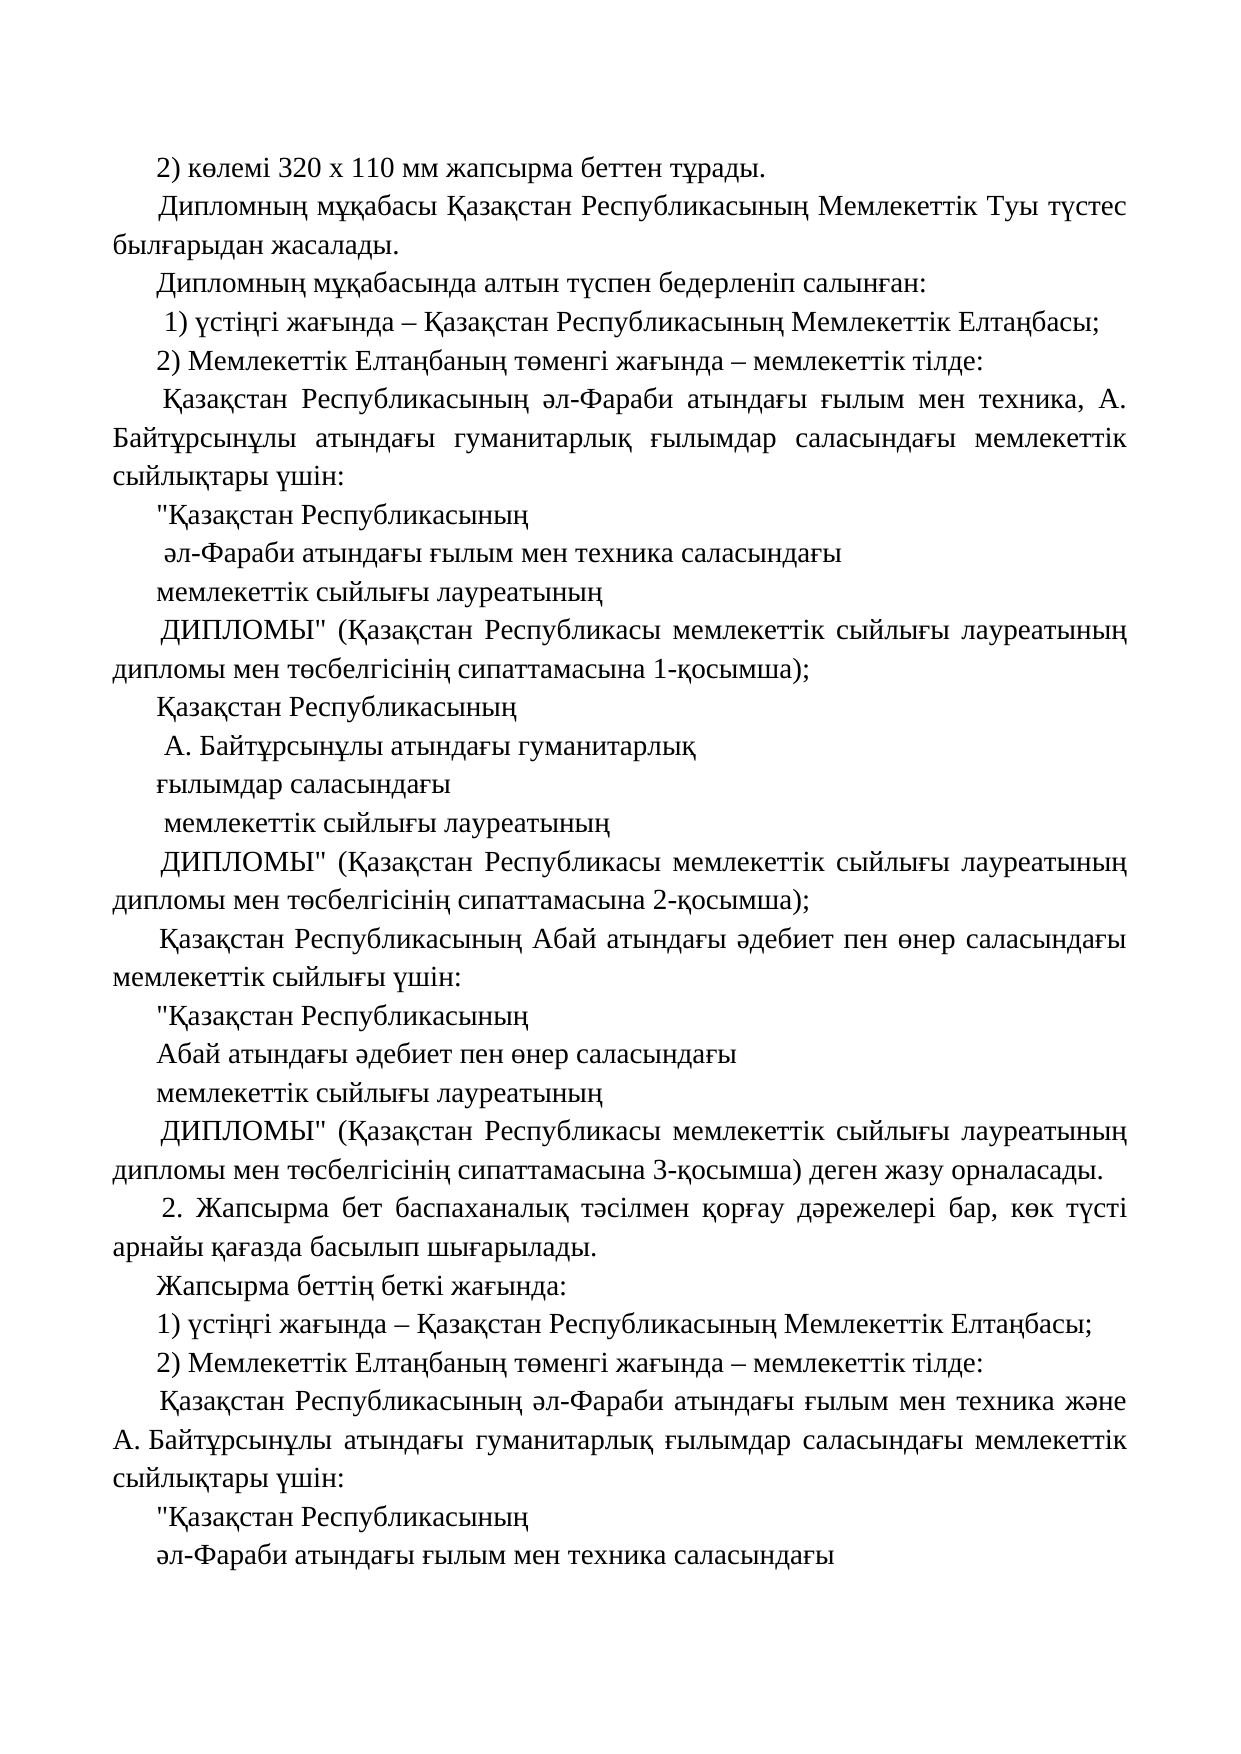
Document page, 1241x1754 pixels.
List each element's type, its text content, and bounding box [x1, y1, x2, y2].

text "Қазақстан Республикасының [112, 998, 1128, 1031]
text Жапсырма беттің беткі жағында: [112, 1268, 1128, 1301]
text мемлекеттік сыйлығы лауреатының [112, 574, 1128, 607]
text мемлекеттік сыйлығы лауреатының [112, 805, 1128, 839]
text 2. Жапсырма бет баспаханалық тәсілмен қорғау дәрежелері бар, көк түсті арнайы қағазда басылып шығарылады. [112, 1191, 1128, 1263]
text ғылымдар саласындағы [112, 767, 1128, 800]
text Қазақстан Республикасының Абай атындағы әдебиет пен өнер саласындағы мемлекеттік сыйлығы үшін: [112, 921, 1128, 993]
text ДИПЛОМЫ" (Қазақстан Республикасы мемлекеттік сыйлығы лауреатының дипломы мен төсбелгісінің сипаттамасына 3-қосымша) деген жазу орналасады. [112, 1113, 1128, 1186]
text А. Байтұрсынұлы атындағы гуманитарлық [112, 728, 1128, 762]
text "Қазақстан Республикасының [112, 1499, 1128, 1532]
text Қазақстан Республикасының [112, 689, 1128, 723]
text Дипломның мұқабасы Қазақстан Республикасының Мемлекеттік Туы түстес былғарыдан жасалады. [112, 188, 1128, 261]
text ДИПЛОМЫ" (Қазақстан Республикасы мемлекеттік сыйлығы лауреатының дипломы мен төсбелгісінің сипаттамасына 1-қосымша); [112, 612, 1128, 684]
text әл-Фараби атындағы ғылым мен техника саласындағы [112, 535, 1128, 569]
text 2) Мемлекеттік Елтаңбаның төменгі жағында – мемлекеттік тілде: [112, 343, 1128, 376]
text Қазақстан Республикасының әл-Фараби атындағы ғылым мен техника және А. Байтұрсынұлы атындағы гуманитарлық ғылымдар саласындағы мемлекеттік сыйлықтары үшін: [112, 1383, 1128, 1494]
text 2) көлемі 320 х 110 мм жапсырма беттен тұрады. [112, 150, 1128, 183]
text 1) үстіңгі жағында – Қазақстан Республикасының Мемлекеттік Елтаңбасы; [112, 1306, 1128, 1340]
text әл-Фараби атындағы ғылым мен техника саласындағы [112, 1537, 1128, 1571]
text Қазақстан Республикасының әл-Фараби атындағы ғылым мен техника, А. Байтұрсынұлы атындағы гуманитарлық ғылымдар саласындағы мемлекеттік сыйлықтары үшін: [112, 381, 1128, 492]
text Абай атындағы әдебиет пен өнер саласындағы [112, 1036, 1128, 1070]
text Дипломның мұқабасында алтын түспен бедерленіп салынған: [112, 266, 1128, 299]
text 2) Мемлекеттік Елтаңбаның төменгі жағында – мемлекеттік тілде: [112, 1345, 1128, 1378]
text ДИПЛОМЫ" (Қазақстан Республикасы мемлекеттік сыйлығы лауреатының дипломы мен төсбелгісінің сипаттамасына 2-қосымша); [112, 844, 1128, 916]
text 1) үстіңгі жағында – Қазақстан Республикасының Мемлекеттік Елтаңбасы; [112, 304, 1128, 338]
text "Қазақстан Республикасының [112, 497, 1128, 530]
text мемлекеттік сыйлығы лауреатының [112, 1075, 1128, 1108]
